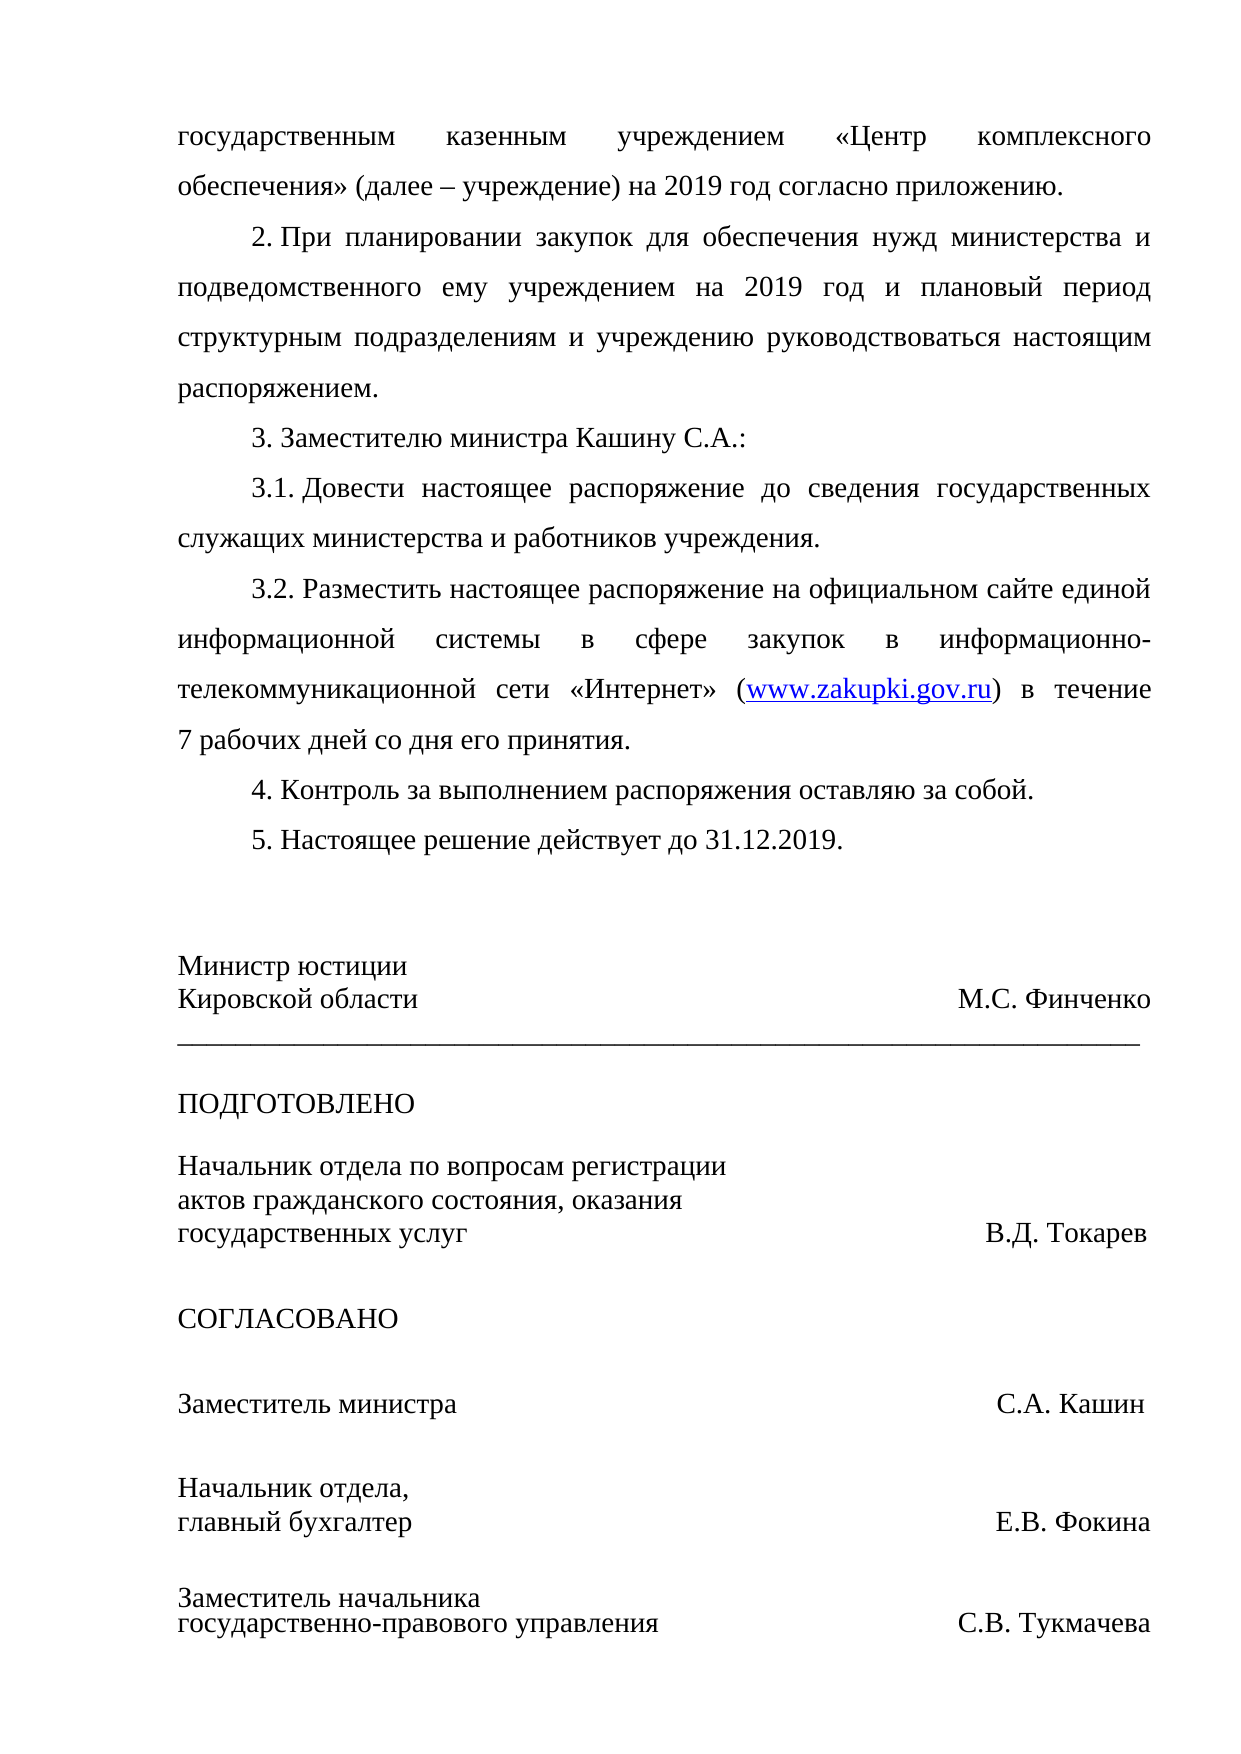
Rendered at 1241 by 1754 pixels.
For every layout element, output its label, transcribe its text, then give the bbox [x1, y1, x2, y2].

text государственных услуг В.Д. Токарев [177, 1215, 1152, 1249]
text государственно-правового управления С.В. Тукмачева [177, 1613, 1152, 1638]
text Министр юстиции [177, 948, 1152, 981]
text 3.1. Довести настоящее распоряжение до сведения государственных служащих министерства и работников учреждения. [177, 470, 1152, 554]
text Заместитель начальника [177, 1588, 1152, 1613]
text 3.2. Разместить настоящее распоряжение на официальном сайте единой информационной системы в сфере закупок в информационно-телекоммуникационной сети «Интернет» (www.zakupki.gov.ru) в течение 7 рабочих дней со дня его принятия. [177, 571, 1152, 755]
text Начальник отдела по вопросам регистрации [177, 1148, 1152, 1182]
text 2. При планировании закупок для обеспечения нужд министерства и подведомственного ему учреждением на 2019 год и плановый период структурным подразделениям и учреждению руководствоваться настоящим распоряжением. [177, 219, 1152, 403]
text Начальник отдела, [177, 1470, 1152, 1504]
text главный бухгалтер Е.В. Фокина [177, 1504, 1152, 1537]
text Заместитель министра С.А. Кашин [177, 1386, 1152, 1420]
text ПОДГОТОВЛЕНО [177, 1086, 1152, 1119]
text СОГЛАСОВАНО [177, 1299, 1152, 1336]
text __________________________________________________________________ [177, 1015, 1152, 1048]
text 4. Контроль за выполнением распоряжения оставляю за собой. [177, 772, 1152, 806]
text актов гражданского состояния, оказания [177, 1182, 1152, 1215]
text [177, 118, 1152, 202]
text 5. Настоящее решение действует до 31.12.2019. [177, 822, 1152, 856]
text 3. Заместителю министра Кашину С.А.: [177, 420, 1152, 453]
text Кировской области М.С. Финченко [177, 981, 1152, 1015]
